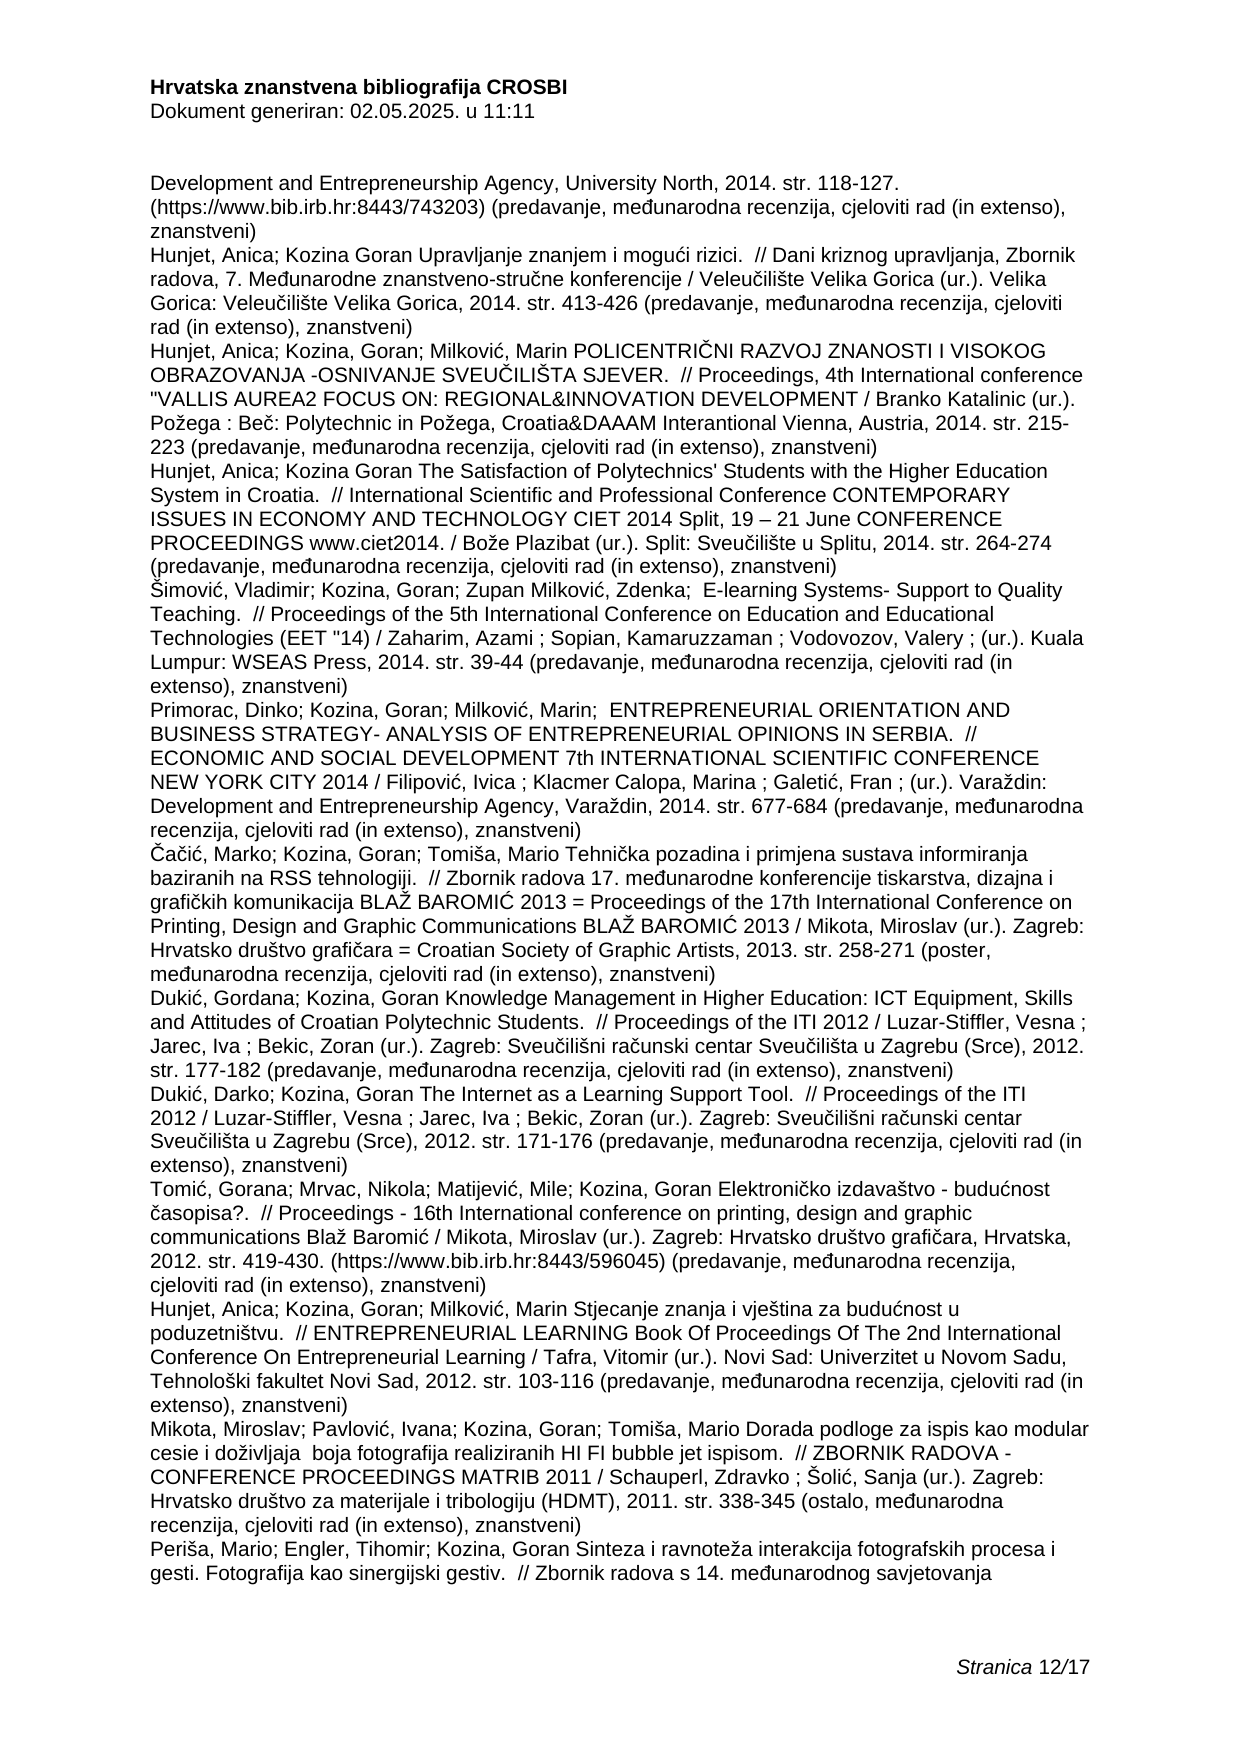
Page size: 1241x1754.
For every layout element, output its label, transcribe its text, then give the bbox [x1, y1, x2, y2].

text Hunjet, Anica; Kozina, Goran; Milković, Marin [150, 339, 1090, 458]
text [150, 1537, 1090, 1584]
text Šimović, Vladimir; Kozina, Goran; Zupan Milković, Zdenka; [150, 578, 1090, 698]
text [150, 171, 1090, 243]
text Primorac, Dinko; Kozina, Goran; Milković, Marin; [150, 698, 1090, 842]
text Hunjet, Anica; Kozina Goran [150, 243, 1090, 339]
text Čačić, Marko; Kozina, Goran; Tomiša, Mario [150, 842, 1090, 986]
text Tomić, Gorana; Mrvac, Nikola; Matijević, Mile; Kozina, Goran [150, 1177, 1090, 1297]
text Dukić, Darko; Kozina, Goran [150, 1081, 1090, 1177]
text Dukić, Gordana; Kozina, Goran [150, 986, 1090, 1081]
text Hunjet, Anica; Kozina Goran [150, 458, 1090, 578]
text Hunjet, Anica; Kozina, Goran; Milković, Marin [150, 1297, 1090, 1417]
text Mikota, Miroslav; Pavlović, Ivana; Kozina, Goran; Tomiša, Mario [150, 1417, 1090, 1537]
